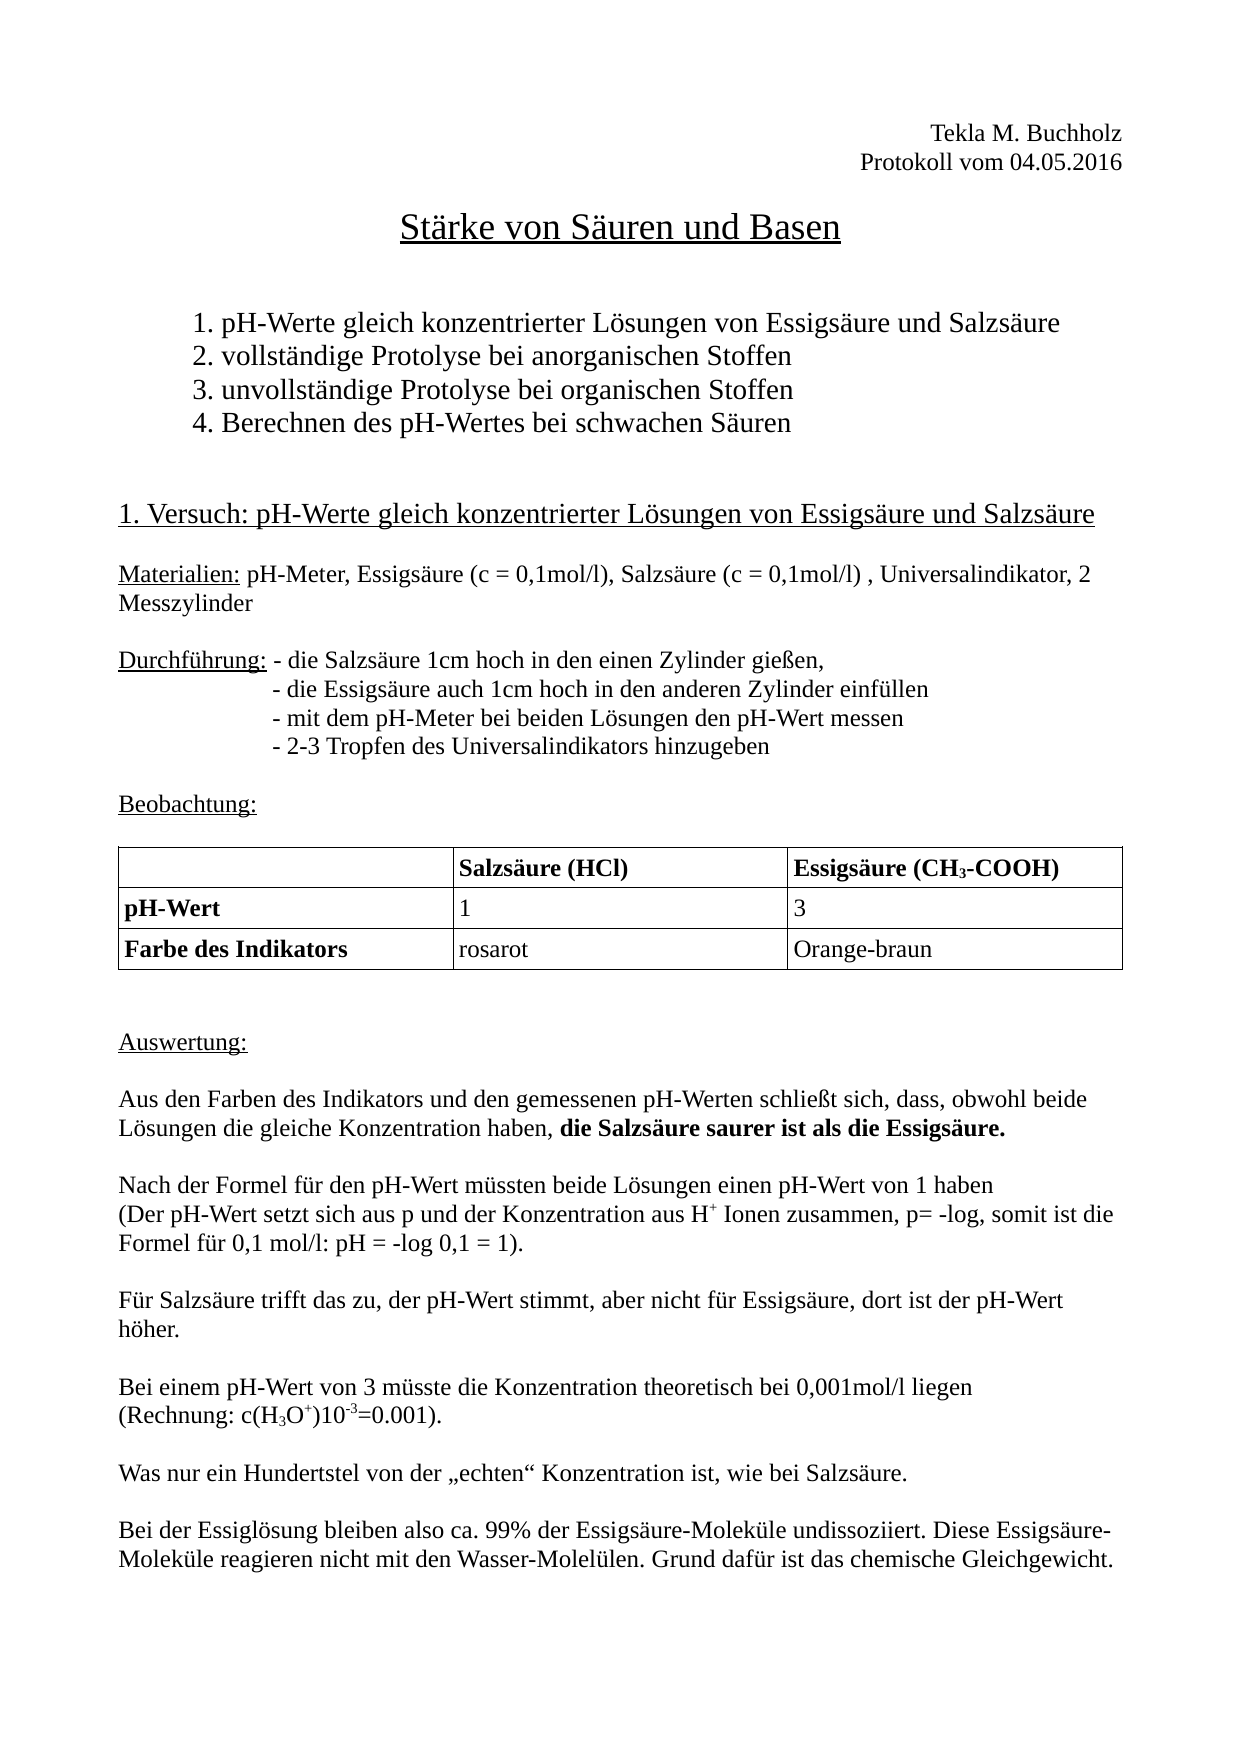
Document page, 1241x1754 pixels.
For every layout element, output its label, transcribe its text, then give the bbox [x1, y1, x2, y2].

table_cell rosarot [454, 929, 787, 969]
text - die Essigsäure auch 1cm hoch in den anderen Zylinder einfüllen [118, 674, 1122, 703]
text Materialien: pH-Meter, Essigsäure (c = 0,1mol/l), Salzsäure (c = 0,1mol/l) , Universalindikator, 2 Messzylinder [118, 559, 1122, 616]
table_cell Farbe des Indikators [119, 929, 453, 969]
text - 2-3 Tropfen des Universalindikators hinzugeben [118, 731, 1122, 760]
text (Rechnung: c(H3O+)10-3=0.001). [118, 1400, 1122, 1429]
text - mit dem pH-Meter bei beiden Lösungen den pH-Wert messen [118, 703, 1122, 731]
table_cell 1 [454, 888, 787, 928]
text Nach der Formel für den pH-Wert müssten beide Lösungen einen pH-Wert von 1 haben [118, 1170, 1122, 1199]
text Beobachtung: [118, 789, 1122, 818]
table_header Essigsäure (CH3-COOH) [788, 848, 1122, 887]
text Was nur ein Hundertstel von der „echten“ Konzentration ist, wie bei Salzsäure. [118, 1458, 1122, 1487]
table_header Salzsäure (HCl) [454, 848, 787, 887]
text Stärke von Säuren und Basen [118, 204, 1122, 247]
text Auswertung: [118, 1027, 1122, 1055]
text Durchführung: - die Salzsäure 1cm hoch in den einen Zylinder gießen, [118, 645, 1122, 674]
text Bei einem pH-Wert von 3 müsste die Konzentration theoretisch bei 0,001mol/l liegen [118, 1372, 1122, 1400]
text 1. Versuch: pH-Werte gleich konzentrierter Lösungen von Essigsäure und Salzsäure [118, 497, 1122, 530]
text 1. pH-Werte gleich konzentrierter Lösungen von Essigsäure und Salzsäure [118, 305, 1122, 338]
text 2. vollständige Protolyse bei anorganischen Stoffen [118, 338, 1122, 372]
text Protokoll vom 04.05.2016 [118, 147, 1122, 176]
table_cell pH-Wert [119, 888, 453, 928]
text Tekla M. Buchholz [118, 118, 1122, 147]
table_cell 3 [788, 888, 1122, 928]
text Für Salzsäure trifft das zu, der pH-Wert stimmt, aber nicht für Essigsäure, dort ist der pH-Wert höher. [118, 1285, 1122, 1343]
table_header [119, 848, 453, 887]
table_cell Orange-braun [788, 929, 1122, 969]
text Aus den Farben des Indikators und den gemessenen pH-Werten schließt sich, dass, obwohl beide Lösungen die gleiche Konzentration haben, die Salzsäure saurer ist als die Essigsäure. [118, 1084, 1122, 1142]
text Bei der Essiglösung bleiben also ca. 99% der Essigsäure-Moleküle undissoziiert. Diese Essigsäure-Moleküle reagieren nicht mit den Wasser-Molelülen. Grund dafür ist das chemische Gleichgewicht. [118, 1515, 1122, 1573]
text 4. Berechnen des pH-Wertes bei schwachen Säuren [118, 406, 1122, 439]
text (Der pH-Wert setzt sich aus p und der Konzentration aus H+ Ionen zusammen, p= -log, somit ist die Formel für 0,1 mol/l: pH = -log 0,1 = 1). [118, 1199, 1122, 1257]
text 3. unvollständige Protolyse bei organischen Stoffen [118, 372, 1122, 406]
